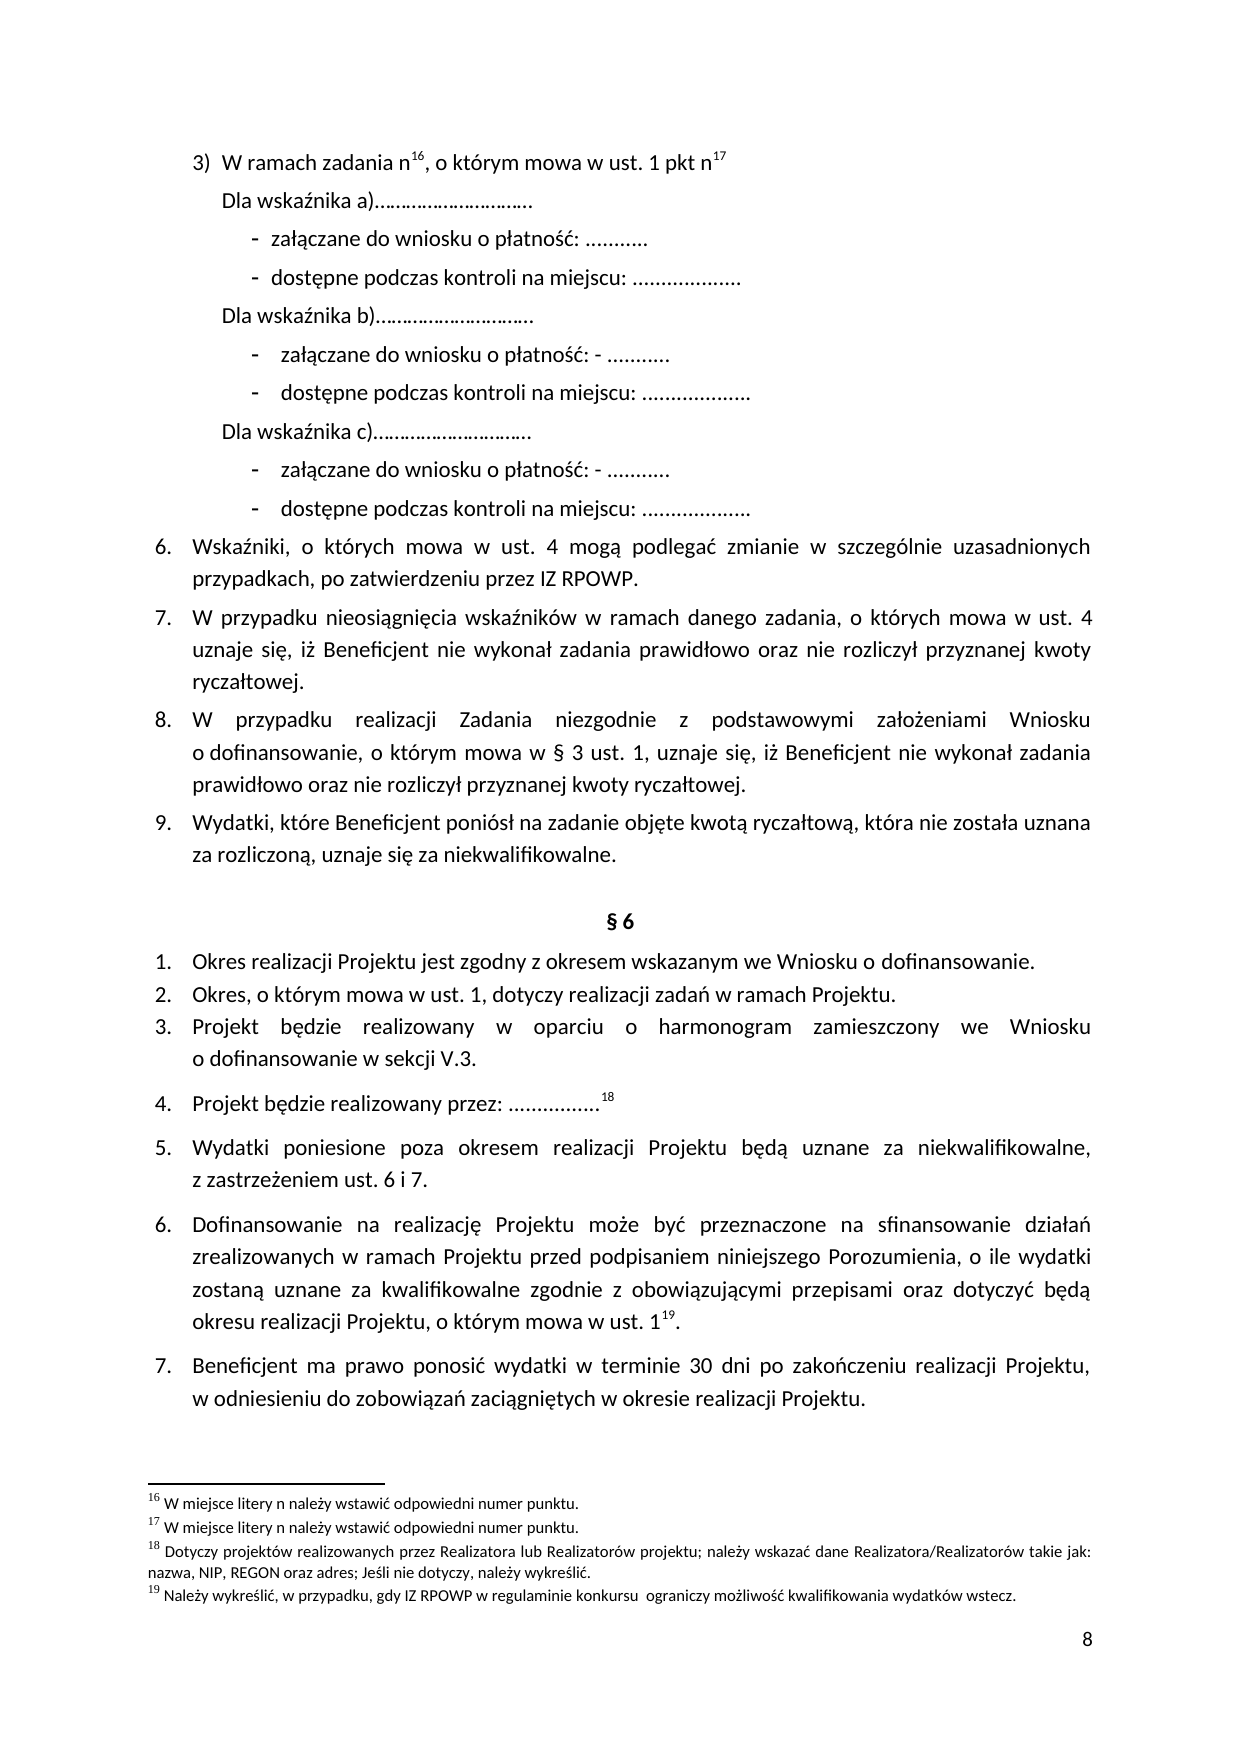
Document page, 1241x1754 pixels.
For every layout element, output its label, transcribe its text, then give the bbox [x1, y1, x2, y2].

list Beneficjent ma prawo ponosić wydatki w terminie 30 dni po zakończeniu realizacji Projektu, w odniesieniu do zobowiązań zaciągniętych w okresie realizacji Projektu. [154, 1352, 1092, 1412]
list Okres realizacji Projektu jest zgodny z okresem wskazanym we Wniosku o dofinansowanie. [154, 947, 1092, 976]
list załączane do wniosku o płatność: - ........... [251, 340, 1092, 368]
list Wskaźniki, o których mowa w ust. 4 mogą podlegać zmianie w szczególnie uzasadnionych przypadkach, po zatwierdzeniu przez IZ RPOWP. [154, 532, 1092, 592]
list Wydatki, które Beneficjent poniósł na zadanie objęte kwotą ryczałtową, która nie została uznana za rozliczoną, uznaje się za niekwalifikowalne. [154, 808, 1092, 868]
list dostępne podczas kontroli na miejscu: ................... [251, 378, 1092, 406]
list załączane do wniosku o płatność: - ........... [251, 455, 1092, 483]
list W przypadku nieosiągnięcia wskaźników w ramach danego zadania, o których mowa w ust. 4 uznaje się, iż Beneficjent nie wykonał zadania prawidłowo oraz nie rozliczył przyznanej kwoty ryczałtowej. [154, 603, 1092, 695]
list załączane do wniosku o płatność: ........... [251, 224, 1092, 253]
list Wydatki poniesione poza okresem realizacji Projektu będą uznane za niekwalifikowalne, z zastrzeżeniem ust. 6 i 7. [154, 1133, 1092, 1194]
list dostępne podczas kontroli na miejscu: ................... [251, 494, 1092, 522]
text Dla wskaźnika c)………………………… [222, 417, 1092, 445]
list Projekt będzie realizowany przez: ................ [154, 1089, 1092, 1117]
list W przypadku realizacji Zadania niezgodnie z podstawowymi założeniami Wniosku o dofinansowanie, o którym mowa w § 3 ust. 1, uznaje się, iż Beneficjent nie wykonał zadania prawidłowo oraz nie rozliczył przyznanej kwoty ryczałtowej. [154, 706, 1092, 798]
list Projekt będzie realizowany w oparciu o harmonogram zamieszczony we Wniosku o dofinansowanie w sekcji V.3. [154, 1012, 1092, 1072]
list W ramach zadania n, o którym mowa w ust. 1 pkt n [192, 148, 1092, 176]
text § 6 [148, 907, 1092, 935]
text Dla wskaźnika b)………………………… [222, 301, 1092, 329]
text Dla wskaźnika a)………………………… [222, 186, 1092, 214]
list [251, 263, 1092, 291]
list Dofinansowanie na realizację Projektu może być przeznaczone na sfinansowanie działań zrealizowanych w ramach Projektu przed podpisaniem niniejszego Porozumienia, o ile wydatki zostaną uznane za kwalifikowalne zgodnie z obowiązującymi przepisami oraz dotyczyć będą okresu realizacji Projektu, o którym mowa w ust. 1. [154, 1210, 1092, 1335]
list Okres, o którym mowa w ust. 1, dotyczy realizacji zadań w ramach Projektu. [154, 980, 1092, 1008]
